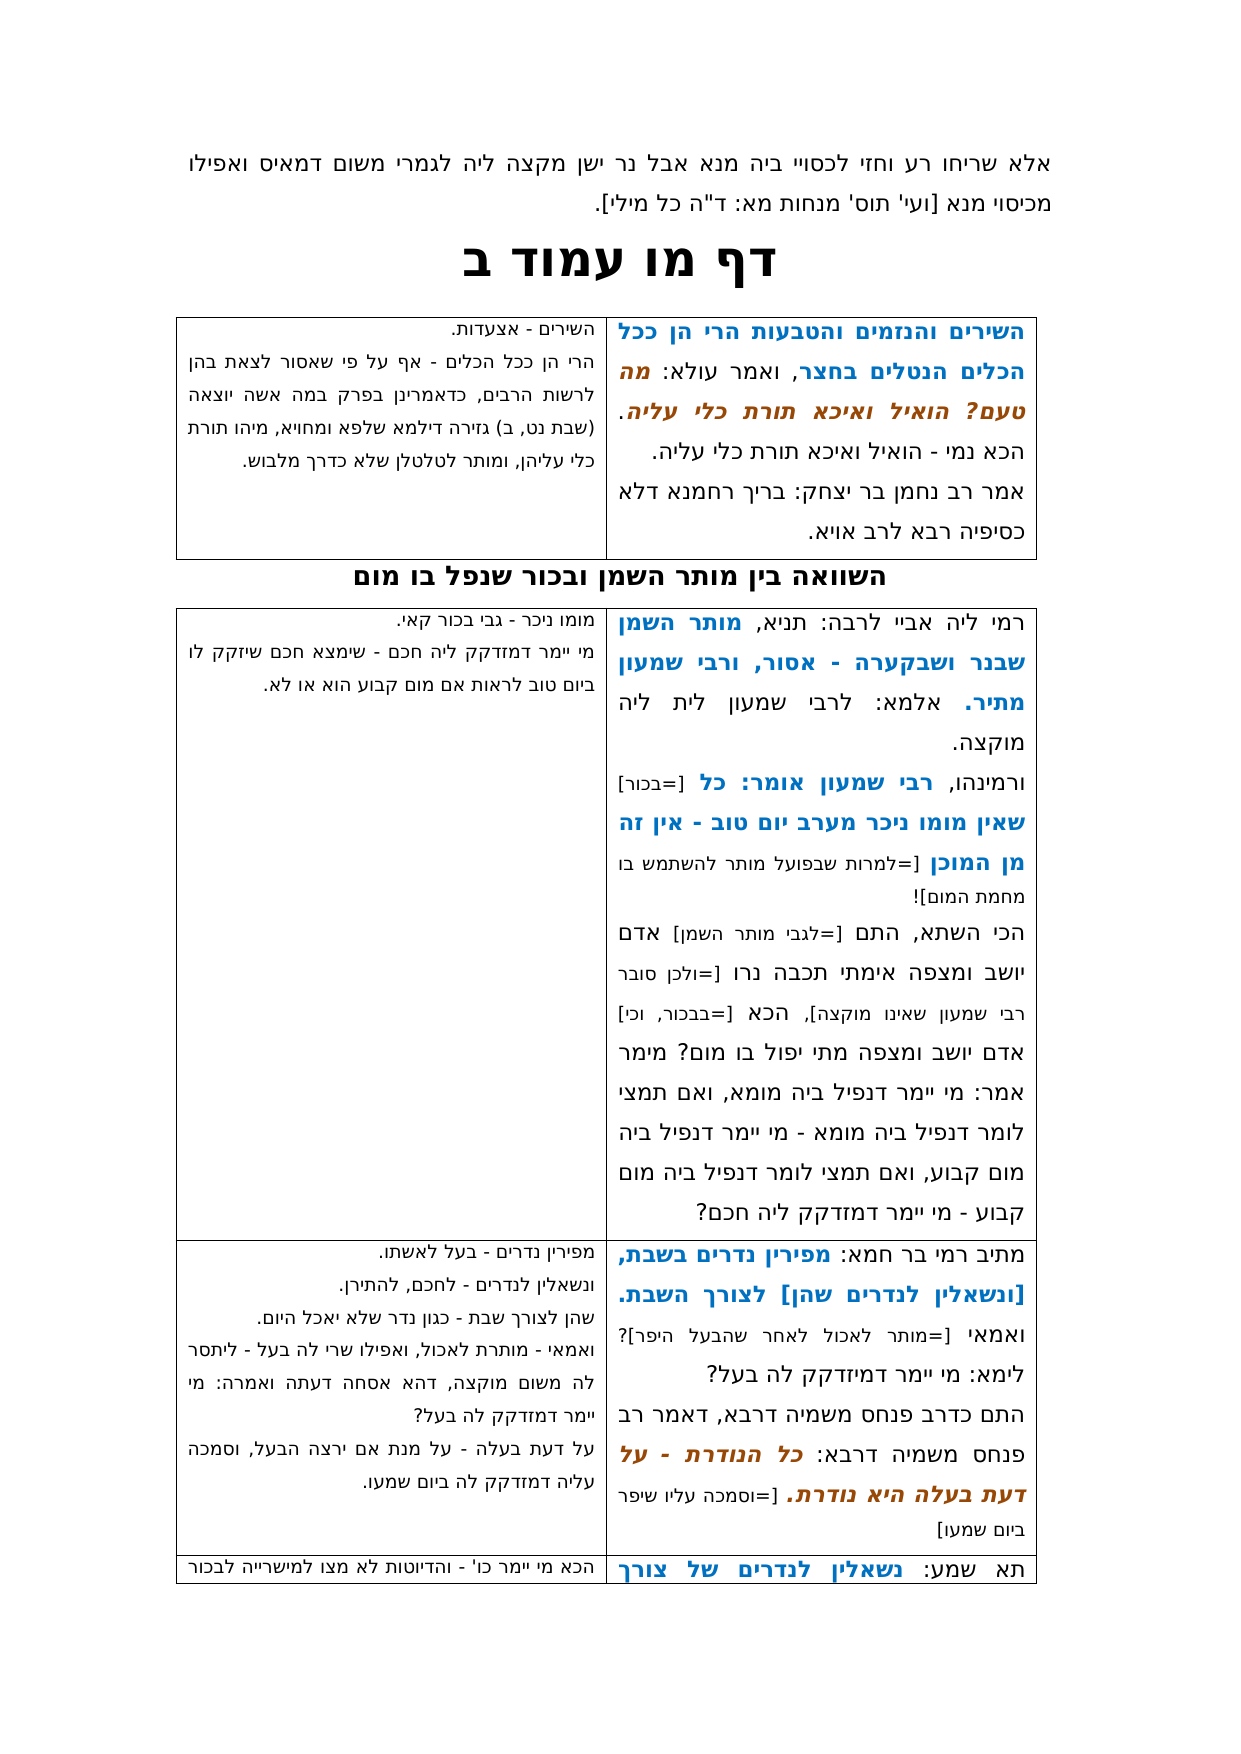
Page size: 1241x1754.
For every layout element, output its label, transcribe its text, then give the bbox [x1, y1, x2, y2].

table_header רמי ליה אביי לרבה: תניא, מותר השמן שבנר ושבקערה - אסור, ורבי שמעון מתיר. אלמא: לרבי שמעון לית ליה מוקצה. ורמינהו, רבי שמעון אומר: כל [=בכור] שאין מומו ניכר מערב יום טוב - אין זה מן המוכן [=למרות שבפועל מותר להשתמש בו מחמת המום]! הכי השתא, התם [=לגבי מותר השמן] אדם יושב ומצפה אימתי תכבה נרו [=ולכן סובר רבי שמעון שאינו מוקצה], הכא [=בבכור, וכי] אדם יושב ומצפה מתי יפול בו מום? מימר אמר: מי יימר דנפיל ביה מומא, ואם תמצי לומר דנפיל ביה מומא - מי יימר דנפיל ביה מום קבוע, ואם תמצי לומר דנפיל ביה מום קבוע - מי יימר דמזדקק ליה חכם? [607, 609, 1036, 1240]
table_cell מפירין נדרים - בעל לאשתו. ונשאלין לנדרים - לחכם, להתירן. שהן לצורך שבת - כגון נדר שלא יאכל היום. ואמאי - מותרת לאכול, ואפילו שרי לה בעל - ליתסר לה משום מוקצה, דהא אסחה דעתה ואמרה: מי יימר דמזדקק לה בעל? על דעת בעלה - על מנת אם ירצה הבעל, וסמכה עליה דמזדקק לה ביום שמעו. [177, 1241, 606, 1555]
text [187, 150, 1053, 217]
subtitle השוואה בין מותר השמן ובכור שנפל בו מום [187, 560, 1053, 592]
table_header מומו ניכר - גבי בכור קאי. מי יימר דמזדקק ליה חכם - שימצא חכם שיזקק לו ביום טוב לראות אם מום קבוע הוא או לא. [177, 609, 606, 1240]
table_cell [177, 1556, 606, 1582]
subtitle דף מו עמוד ב [187, 230, 1053, 288]
table_header השירים והנזמים והטבעות הרי הן ככל הכלים הנטלים בחצר, ואמר עולא: מה טעם? הואיל ואיכא תורת כלי עליה. הכא נמי - הואיל ואיכא תורת כלי עליה. אמר רב נחמן בר יצחק: בריך רחמנא דלא כסיפיה רבא לרב אויא. [607, 318, 1036, 559]
table_header השירים - אצעדות. הרי הן ככל הכלים - אף על פי שאסור לצאת בהן לרשות הרבים, כדאמרינן בפרק במה אשה יוצאה (שבת נט, ב) גזירה דילמא שלפא ומחויא, מיהו תורת כלי עליהן, ומותר לטלטלן שלא כדרך מלבוש. [177, 318, 606, 559]
table_cell מתיב רמי בר חמא: מפירין נדרים בשבת, [ונשאלין לנדרים שהן] לצורך השבת. ואמאי [=מותר לאכול לאחר שהבעל היפר]? לימא: מי יימר דמיזדקק לה בעל? התם כדרב פנחס משמיה דרבא, דאמר רב פנחס משמיה דרבא: כל הנודרת - על דעת בעלה היא נודרת. [=וסמכה עליו שיפר ביום שמעו] [607, 1241, 1036, 1555]
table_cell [607, 1556, 1036, 1582]
